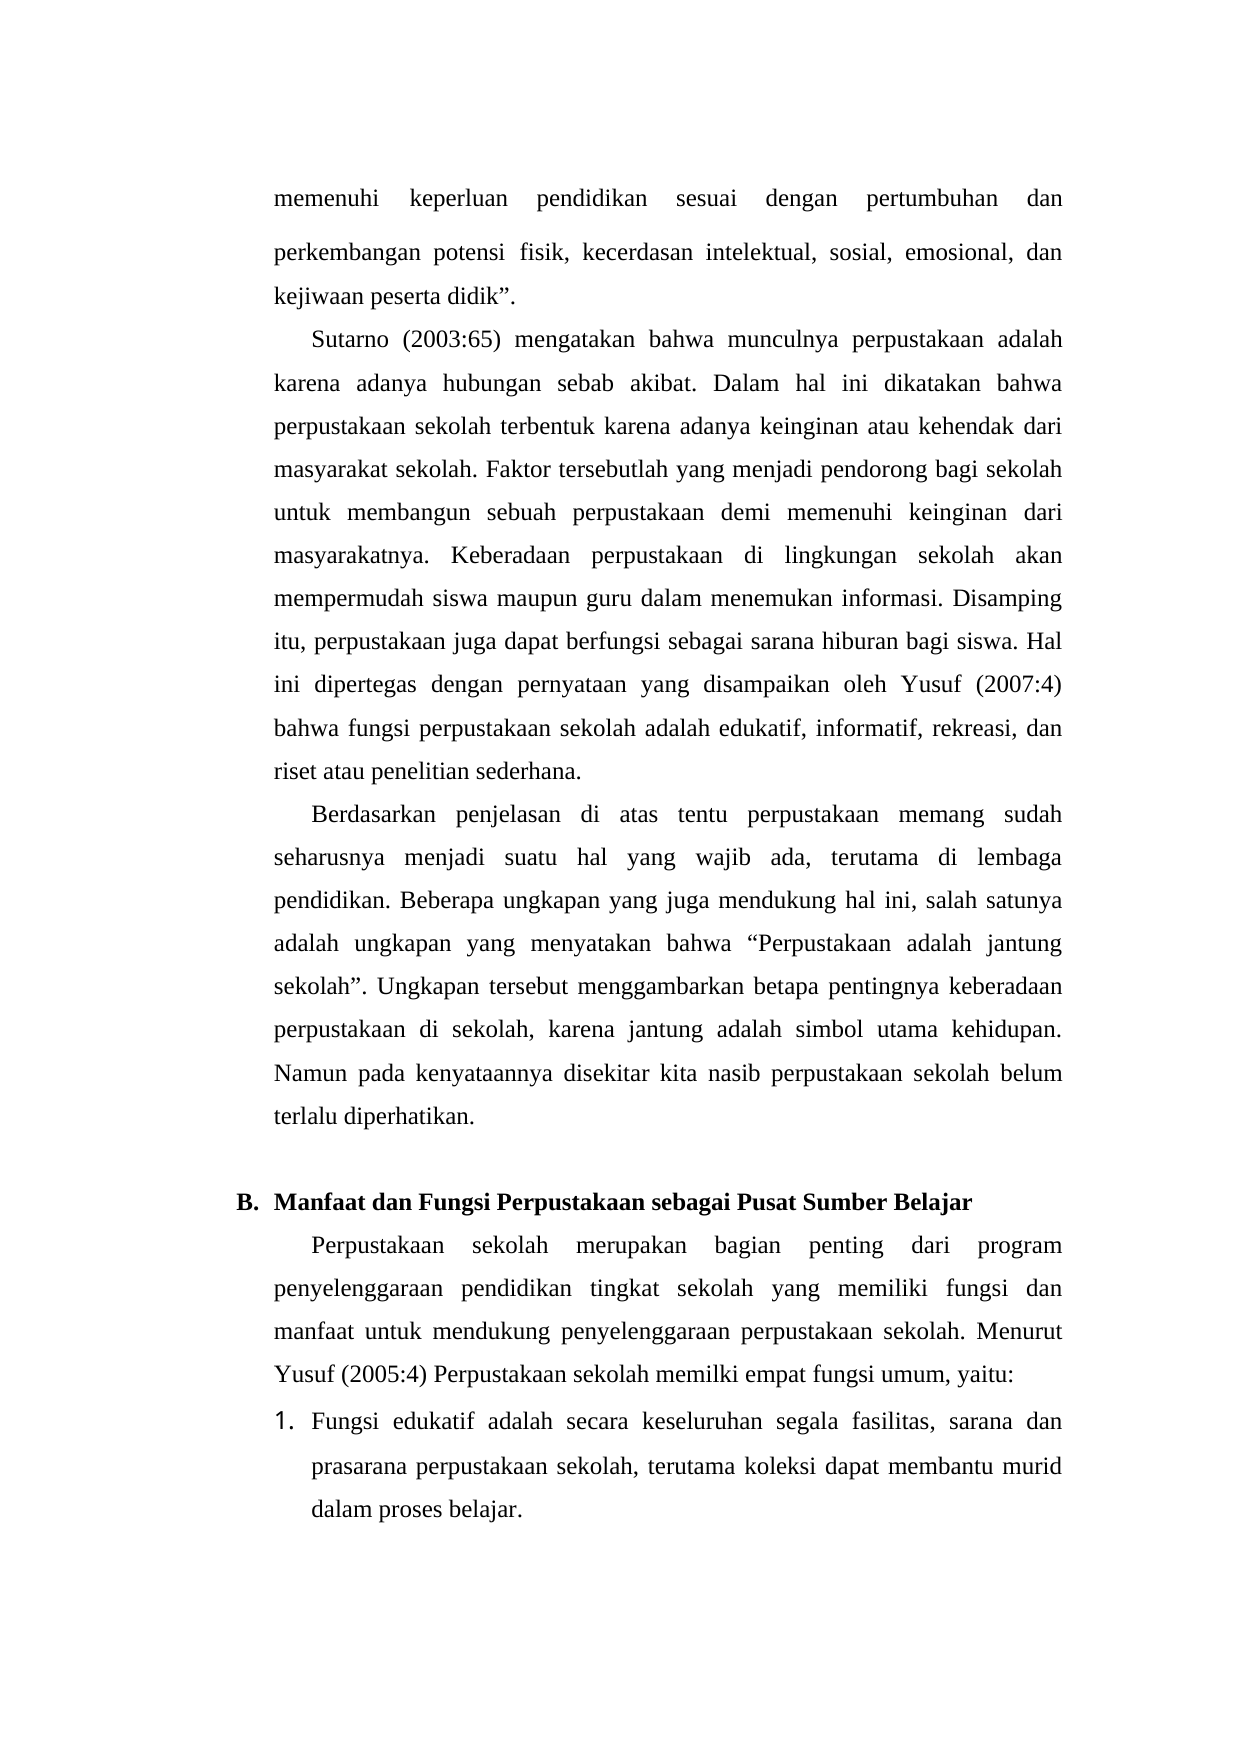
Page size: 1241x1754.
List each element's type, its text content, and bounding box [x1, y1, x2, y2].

list Berdasarkan penjelasan di atas tentu perpustakaan memang sudah seharusnya menjadi suatu hal yang wajib ada, terutama di lembaga pendidikan. Beberapa ungkapan yang juga mendukung hal ini, salah satunya adalah ungkapan yang menyatakan bahwa “Perpustakaan adalah jantung sekolah”. Ungkapan tersebut menggambarkan betapa pentingnya keberadaan perpustakaan di sekolah, karena jantung adalah simbol utama kehidupan. Namun pada kenyataannya disekitar kita nasib perpustakaan sekolah belum terlalu diperhatikan. [274, 799, 1063, 1129]
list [274, 177, 1063, 310]
list Manfaat dan Fungsi Perpustakaan sebagai Pusat Sumber Belajar [236, 1187, 1063, 1216]
list Perpustakaan sekolah merupakan bagian penting dari program penyelenggaraan pendidikan tingkat sekolah yang memiliki fungsi dan manfaat untuk mendukung penyelenggaraan perpustakaan sekolah. Menurut Yusuf (2005:4) Perpustakaan sekolah memilki empat fungsi umum, yaitu: [274, 1230, 1063, 1388]
list Sutarno (2003:65) mengatakan bahwa munculnya perpustakaan adalah karena adanya hubungan sebab akibat. Dalam hal ini dikatakan bahwa perpustakaan sekolah terbentuk karena adanya keinginan atau kehendak dari masyarakat sekolah. Faktor tersebutlah yang menjadi pendorong bagi sekolah untuk membangun sebuah perpustakaan demi memenuhi keinginan dari masyarakatnya. Keberadaan perpustakaan di lingkungan sekolah akan mempermudah siswa maupun guru dalam menemukan informasi. Disamping itu, perpustakaan juga dapat berfungsi sebagai sarana hiburan bagi siswa. Hal ini dipertegas dengan pernyataan yang disampaikan oleh Yusuf (2007:4) bahwa fungsi perpustakaan sekolah adalah edukatif, informatif, rekreasi, dan riset atau penelitian sederhana. [274, 324, 1063, 784]
list Fungsi edukatif adalah secara keseluruhan segala fasilitas, sarana dan prasarana perpustakaan sekolah, terutama koleksi dapat membantu murid dalam proses belajar. [274, 1403, 1063, 1523]
